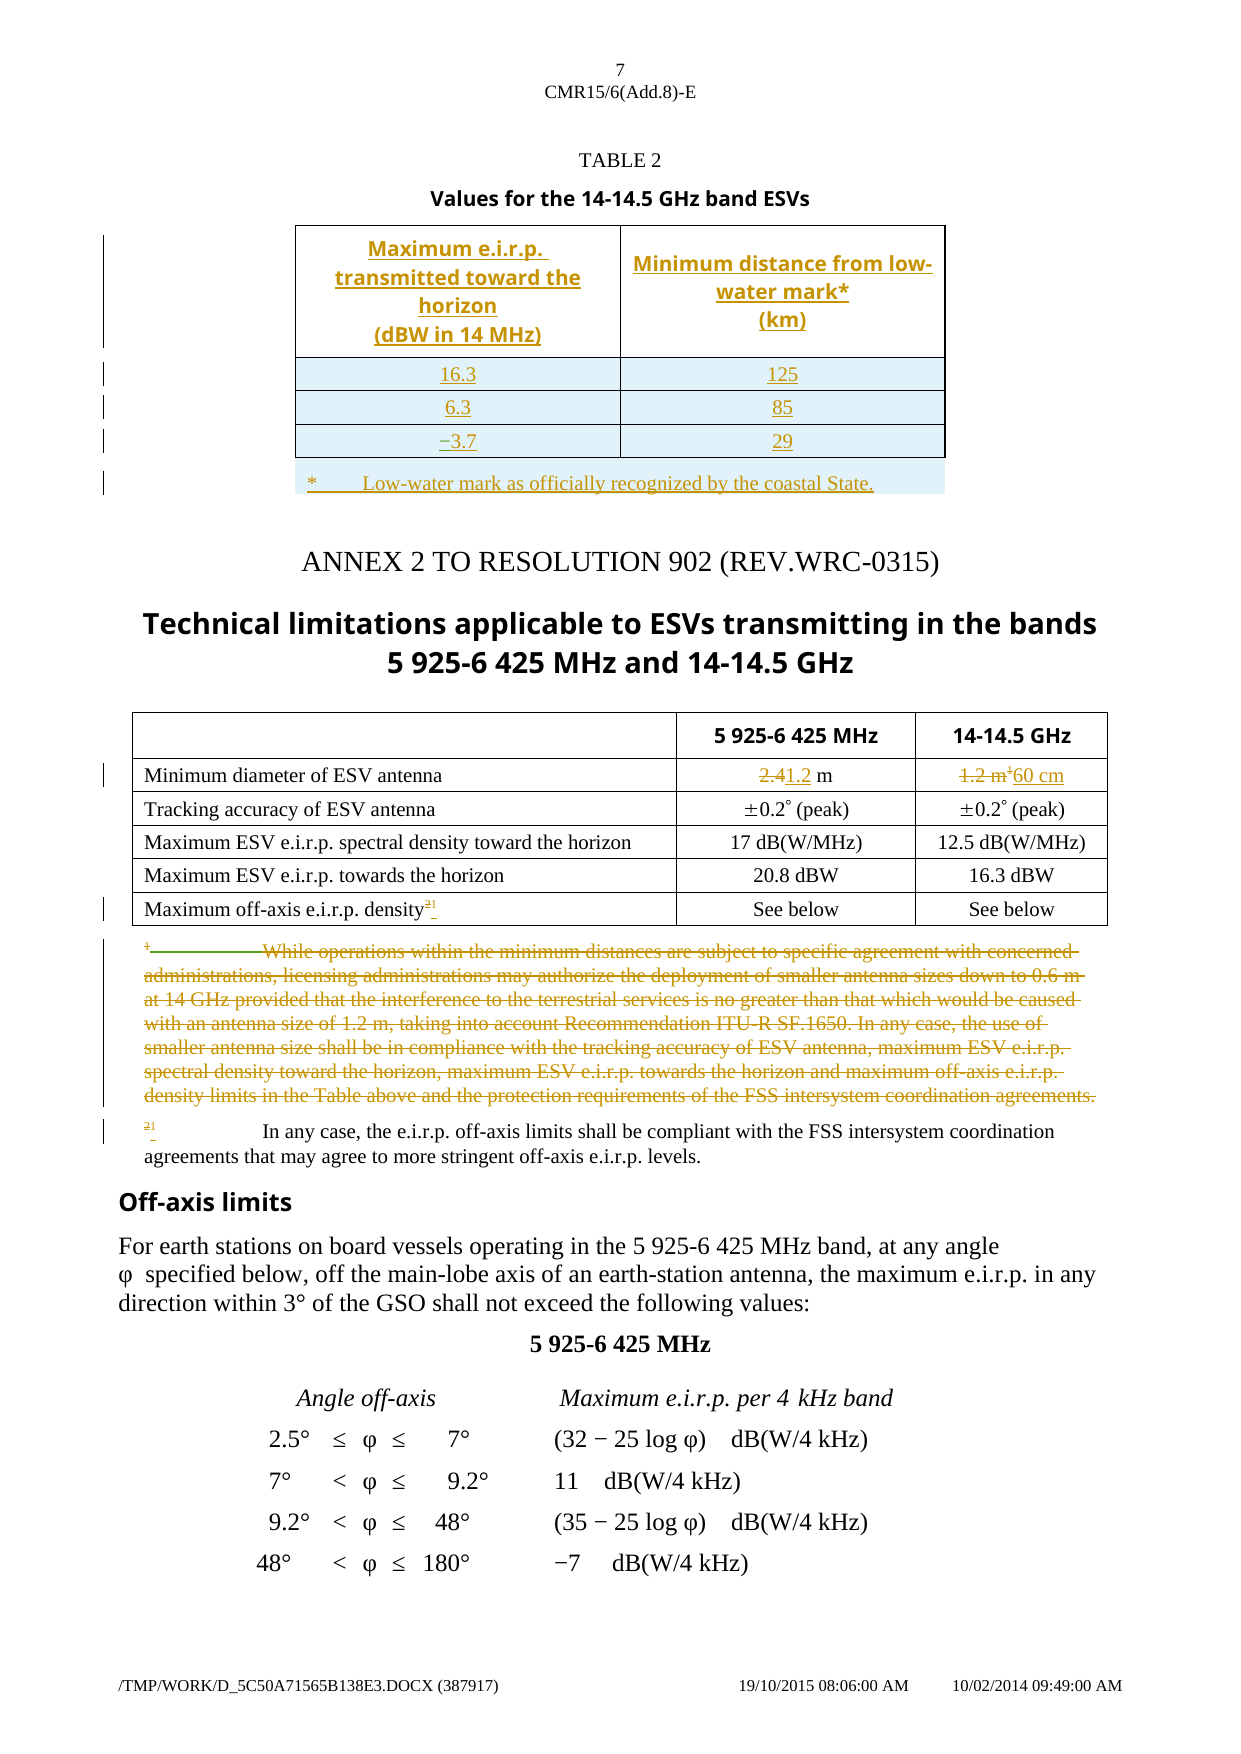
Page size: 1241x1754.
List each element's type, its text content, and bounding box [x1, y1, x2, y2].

title Technical limitations applicable to ESVs transmitting in the bands 5 925-6 425 MHz and 14-14.5 GHz [118, 603, 1122, 682]
table_cell Maximum off-axis e.i.r.p. density [133, 893, 676, 925]
table_cell m [677, 759, 915, 791]
table_cell 0.2 (peak) [916, 792, 1107, 825]
table_cell Maximum ESV e.i.r.p. spectral density toward the horizon [133, 826, 676, 858]
table_cell φ [351, 1495, 380, 1536]
table_cell 12.5 dB(W/MHz) [916, 826, 1107, 858]
table_header [621, 226, 944, 357]
table_cell See below [677, 893, 915, 925]
table_cell ≤ [380, 1495, 410, 1536]
table_header 5 925-6 425 MHz [677, 713, 915, 758]
text For earth stations on board vessels operating in the 5 925-6 425 MHz band, at any angle φspecified below, off the main-lobe axis of an earth-station antenna, the maximum e.i.r.p. in any direction within 3° of the GSO shall not exceed the following values: [118, 1231, 1122, 1317]
table_cell [916, 759, 1107, 791]
table_cell < [321, 1536, 351, 1577]
table_cell φ [351, 1412, 380, 1453]
table_header [133, 713, 676, 758]
table_cell See below [916, 893, 1107, 925]
table_cell 17 dB(W/MHz) [677, 826, 915, 858]
table_cell 9.2° [410, 1453, 543, 1494]
table_cell 48° [236, 1536, 321, 1577]
table_cell −7 dB(W/4 kHz) [543, 1536, 912, 1577]
table_cell φ [351, 1453, 380, 1494]
table_cell 7° [410, 1412, 543, 1453]
table_header Maximum e.i.r.p. per 4 kHz band [484, 1371, 971, 1412]
table_cell φ [351, 1536, 380, 1577]
table_cell 0.2 (peak) [677, 792, 915, 825]
table_cell ≤ [380, 1536, 410, 1577]
subtitle Off-axis limits [118, 1184, 1122, 1218]
table_cell (32 − 25 log φ) dB(W/4 kHz) [543, 1412, 912, 1453]
text ANNEX 2 TO RESOLUTION 902 (WRC-) [118, 544, 1122, 578]
table_cell Maximum ESV e.i.r.p. towards the horizon [133, 859, 676, 892]
table_cell ≤ [321, 1412, 351, 1453]
table_cell < [321, 1453, 351, 1494]
table_cell (35 − 25 log φ) dB(W/4 kHz) [543, 1495, 912, 1536]
table_cell 16.3 dBW [916, 859, 1107, 892]
table_cell 20.8 dBW [677, 859, 915, 892]
table_cell ≤ [380, 1453, 410, 1494]
table_cell < [321, 1495, 351, 1536]
table_cell 180° [410, 1536, 543, 1577]
table_header Angle off-axis [236, 1371, 484, 1412]
table_cell 2.5° [236, 1412, 321, 1453]
table_cell In any case, the e.i.r.p. off-axis limits shall be compliant with the FSS intersystem coordination agreements that may agree to more stringent off-axis e.i.r.p. levels. [133, 926, 1108, 1168]
table_cell Tracking accuracy of ESV antenna [133, 792, 676, 825]
table_cell 7° [236, 1453, 321, 1494]
table_cell 11 dB(W/4 kHz) [543, 1453, 912, 1494]
table_cell 48° [410, 1495, 543, 1536]
table_cell Minimum diameter of ESV antenna [133, 759, 676, 791]
table_header [296, 226, 620, 357]
text 5 925-6 425 MHz [118, 1329, 1122, 1358]
table_cell 9.2° [236, 1495, 321, 1536]
table_header 14-14.5 GHz [916, 713, 1107, 758]
table_cell ≤ [380, 1412, 410, 1453]
